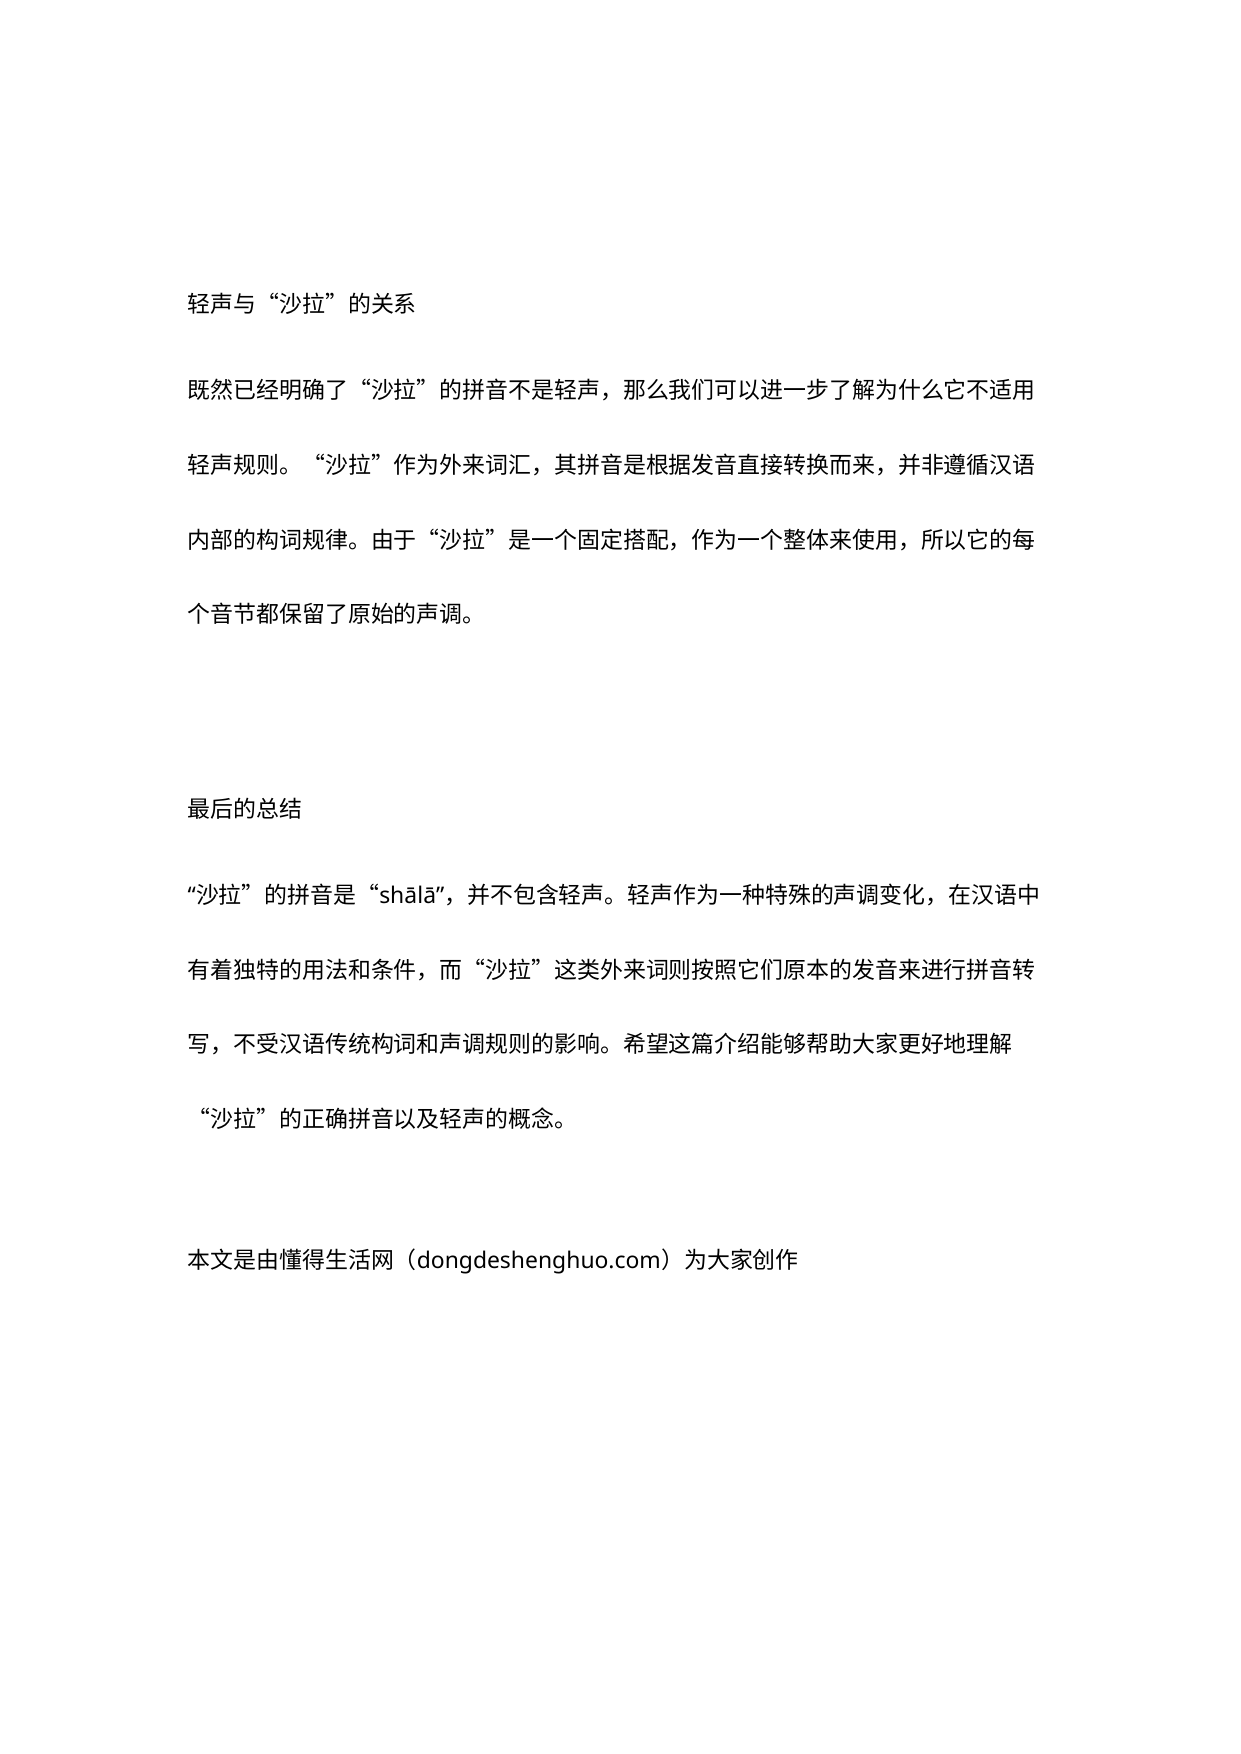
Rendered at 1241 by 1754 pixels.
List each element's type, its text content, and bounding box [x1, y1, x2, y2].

text 既然已经明确了“沙拉”的拼音不是轻声，那么我们可以进一步了解为什么它不适用轻声规则。“沙拉”作为外来词汇，其拼音是根据发音直接转换而来，并非遵循汉语内部的构词规律。由于“沙拉”是一个固定搭配，作为一个整体来使用，所以它的每个音节都保留了原始的声调。 [187, 356, 1053, 645]
text “沙拉”的拼音是“shālā”，并不包含轻声。轻声作为一种特殊的声调变化，在汉语中有着独特的用法和条件，而“沙拉”这类外来词则按照它们原本的发音来进行拼音转写，不受汉语传统构词和声调规则的影响。希望这篇介绍能够帮助大家更好地理解“沙拉”的正确拼音以及轻声的概念。 [187, 861, 1053, 1150]
text 最后的总结 [187, 774, 1053, 839]
text 本文是由懂得生活网（dongdeshenghuo.com）为大家创作 [187, 1226, 1053, 1291]
text 轻声与“沙拉”的关系 [187, 270, 1053, 335]
